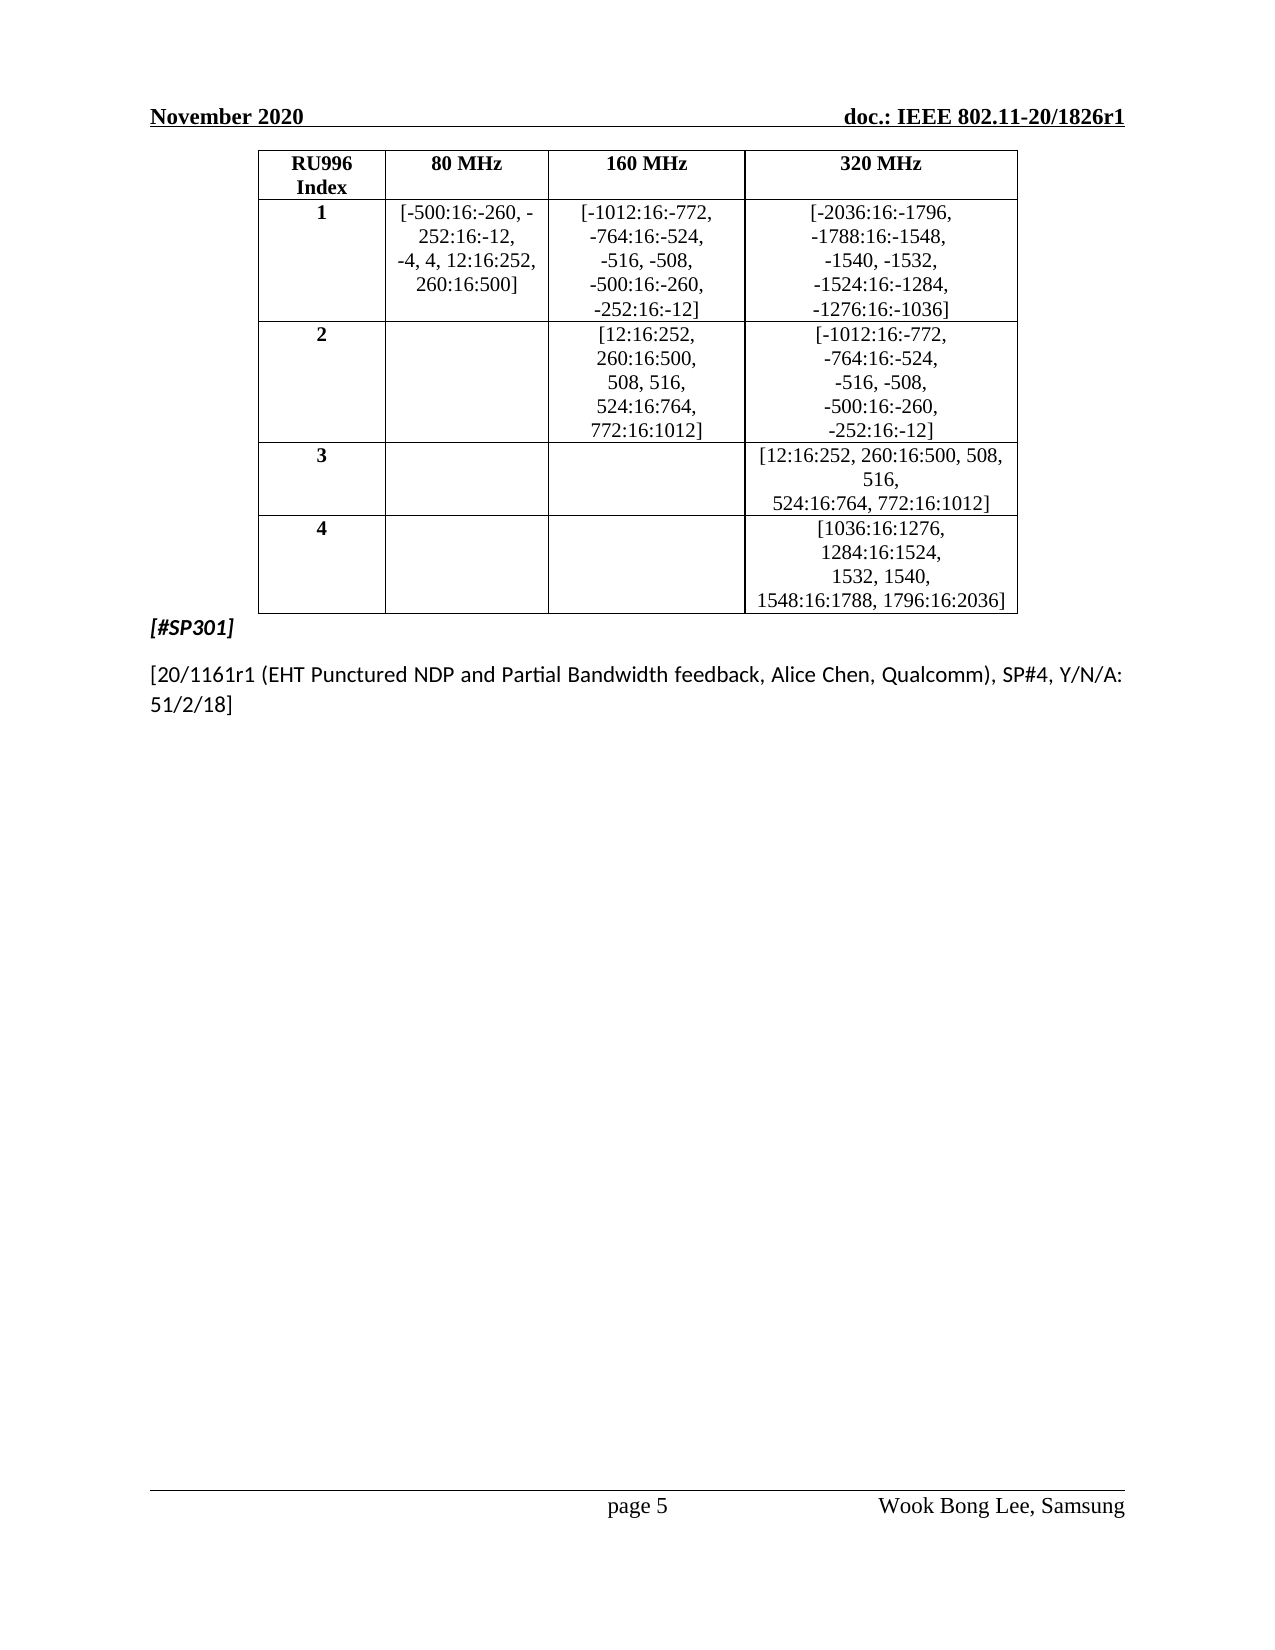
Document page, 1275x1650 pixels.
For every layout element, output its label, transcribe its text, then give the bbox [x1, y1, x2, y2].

table_cell [1036:16:1276, 1284:16:1524, 1532, 1540, 1548:16:1788, 1796:16:2036] [746, 516, 1017, 612]
table_cell [386, 516, 548, 612]
table_cell [-1012:16:-772, -764:16:-524, -516, -508, -500:16:-260, -252:16:-12] [549, 200, 744, 321]
table_cell 1 [259, 200, 385, 321]
text [#SP301] [150, 613, 1125, 641]
table_cell [549, 443, 744, 515]
table_cell 4 [259, 516, 385, 612]
table_cell [12:16:252, 260:16:500, 508, 516, 524:16:764, 772:16:1012] [549, 322, 744, 442]
table_header RU996 Index [259, 151, 385, 199]
table_cell [-1012:16:-772, -764:16:-524, -516, -508, -500:16:-260, -252:16:-12] [746, 322, 1017, 442]
table_cell [-500:16:-260, -252:16:-12, -4, 4, 12:16:252, 260:16:500] [386, 200, 548, 321]
table_header 160 MHz [549, 151, 744, 199]
text [20/1161r1 (EHT Punctured NDP and Partial Bandwidth feedback, Alice Chen, Qualcomm), SP#4, Y/N/A: 51/2/18] [150, 660, 1125, 718]
table_cell [549, 516, 744, 612]
table_header 80 MHz [386, 151, 548, 199]
table_cell [386, 322, 548, 442]
table_cell [-2036:16:-1796, -1788:16:-1548, -1540, -1532, -1524:16:-1284, -1276:16:-1036] [746, 200, 1017, 321]
table_cell [386, 443, 548, 515]
table_cell 2 [259, 322, 385, 442]
table_cell 3 [259, 443, 385, 515]
table_header 320 MHz [746, 151, 1017, 199]
table_cell [12:16:252, 260:16:500, 508, 516, 524:16:764, 772:16:1012] [746, 443, 1017, 515]
